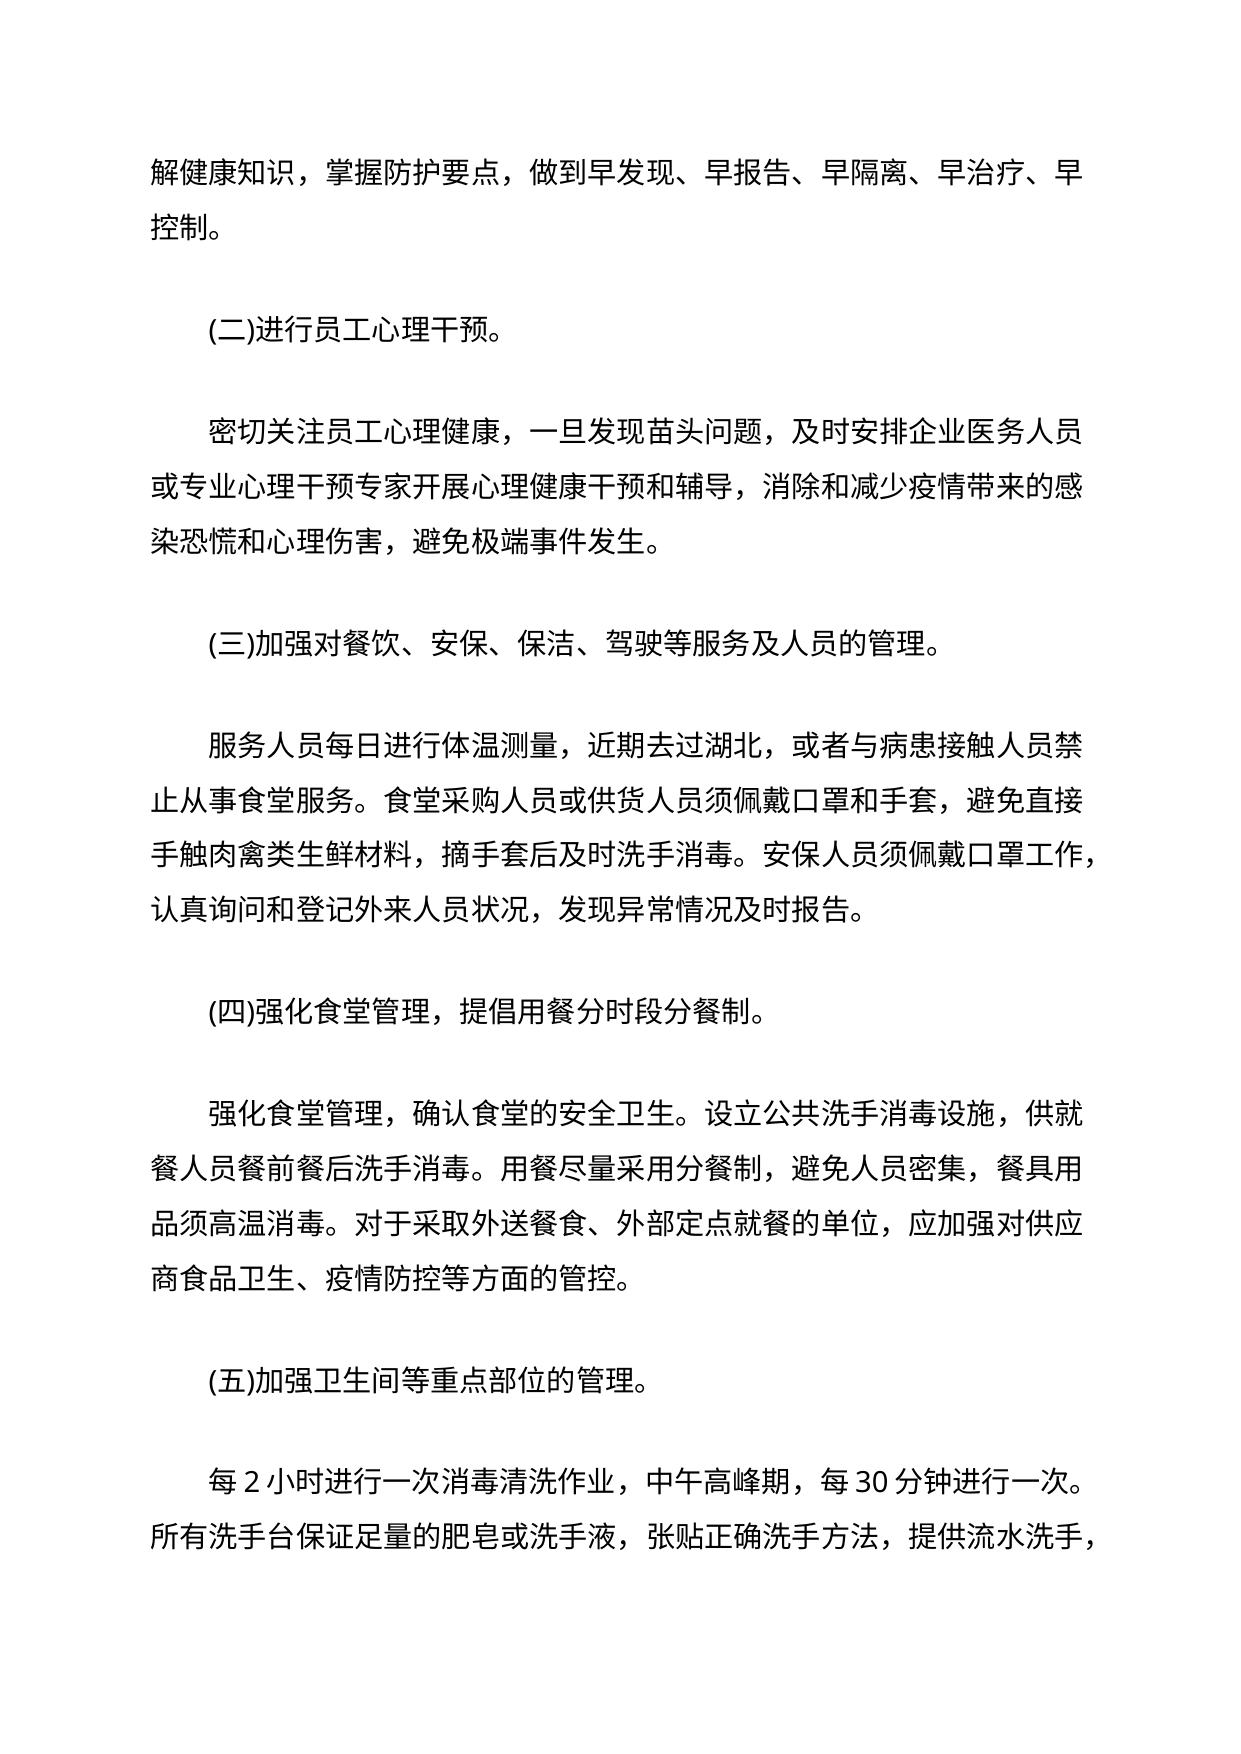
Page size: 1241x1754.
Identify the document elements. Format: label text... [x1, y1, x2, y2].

text 密切关注员工心理健康，一旦发现苗头问题，及时安排企业医务人员或专业心理干预专家开展心理健康干预和辅导，消除和减少疫情带来的感染恐慌和心理伤害，避免极端事件发生。 [150, 409, 1090, 561]
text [150, 150, 1090, 247]
text (四)强化食堂管理，提倡用餐分时段分餐制。 [150, 989, 1090, 1031]
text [150, 1459, 1090, 1556]
text 强化食堂管理，确认食堂的安全卫生。设立公共洗手消毒设施，供就餐人员餐前餐后洗手消毒。用餐尽量采用分餐制，避免人员密集，餐具用品须高温消毒。对于采取外送餐食、外部定点就餐的单位，应加强对供应商食品卫生、疫情防控等方面的管控。 [150, 1091, 1090, 1298]
text (五)加强卫生间等重点部位的管理。 [150, 1357, 1090, 1399]
text (二)进行员工心理干预。 [150, 307, 1090, 349]
text (三)加强对餐饮、安保、保洁、驾驶等服务及人员的管理。 [150, 620, 1090, 663]
text 服务人员每日进行体温测量，近期去过湖北，或者与病患接触人员禁止从事食堂服务。食堂采购人员或供货人员须佩戴口罩和手套，避免直接手触肉禽类生鲜材料，摘手套后及时洗手消毒。安保人员须佩戴口罩工作，认真询问和登记外来人员状况，发现异常情况及时报告。 [150, 722, 1090, 929]
